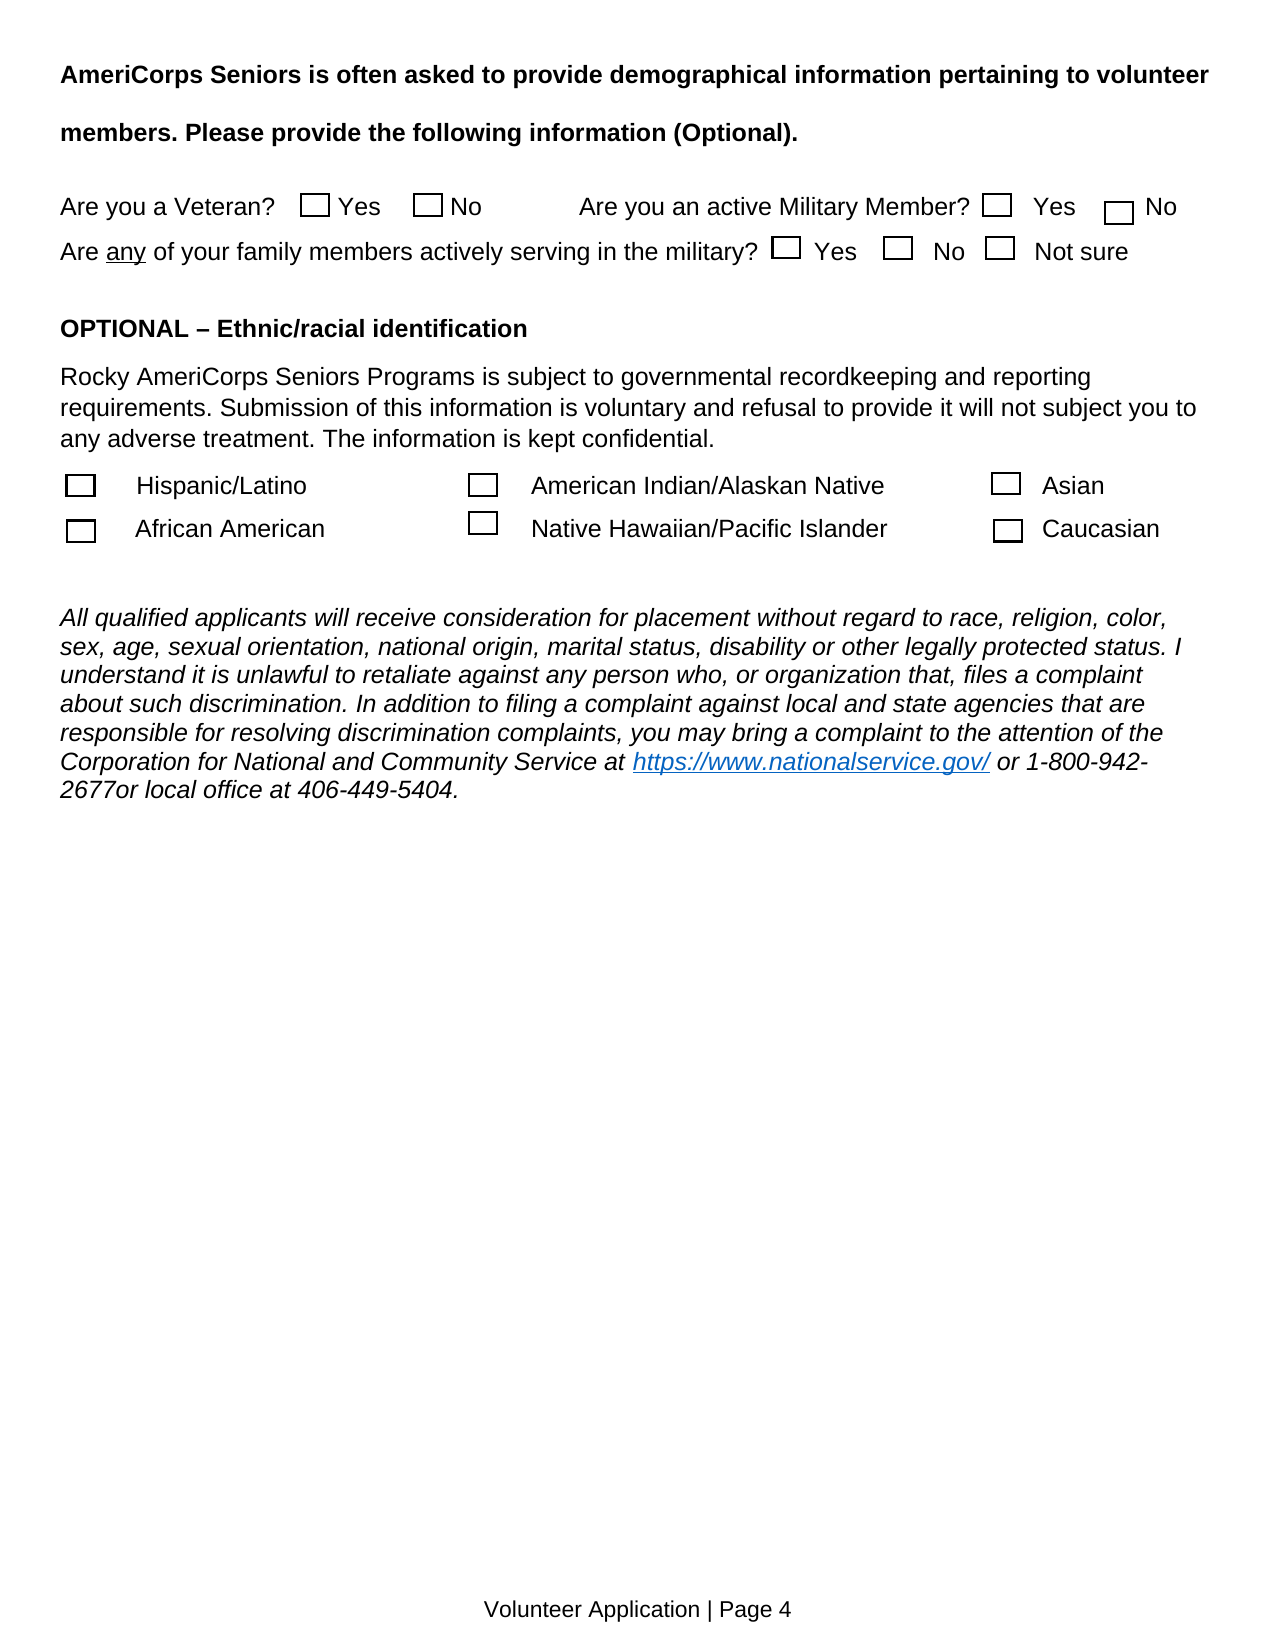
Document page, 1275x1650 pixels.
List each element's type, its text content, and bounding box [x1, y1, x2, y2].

text Are you a Veteran? Yes No Are you an active Military Member? Yes No [60, 192, 1215, 220]
text Rocky AmeriCorps Seniors Programs is subject to governmental recordkeeping and reporting requirements. Submission of this information is voluntary and refusal to provide it will not subject you to any adverse treatment. The information is kept confidential. [60, 361, 1215, 452]
text All qualified applicants will receive consideration for placement without regard to race, religion, color, sex, age, sexual orientation, national origin, marital status, disability or other legally protected status. I understand it is unlawful to retaliate against any person who, or organization that, files a complaint about such discrimination. In addition to filing a complaint against local and state agencies that are responsible for resolving discrimination complaints, you may bring a complaint to the attention of the Corporation for National and Community Service at https://www.nationalservice.gov/ or 1-800-942-2677or local office at 406-449-5404. [60, 603, 1215, 804]
text Hispanic/Latino American Indian/Alaskan Native Asian African American Native Hawaiian/Pacific Islander Caucasian [60, 471, 1215, 543]
text Are any of your family members actively serving in the military? Yes No Not sure [60, 237, 1215, 266]
text OPTIONAL – Ethnic/racial identification [60, 283, 1215, 342]
text AmeriCorps Seniors is often asked to provide demographical information pertaining to volunteer members. Please provide the following information (Optional). [60, 60, 1215, 146]
